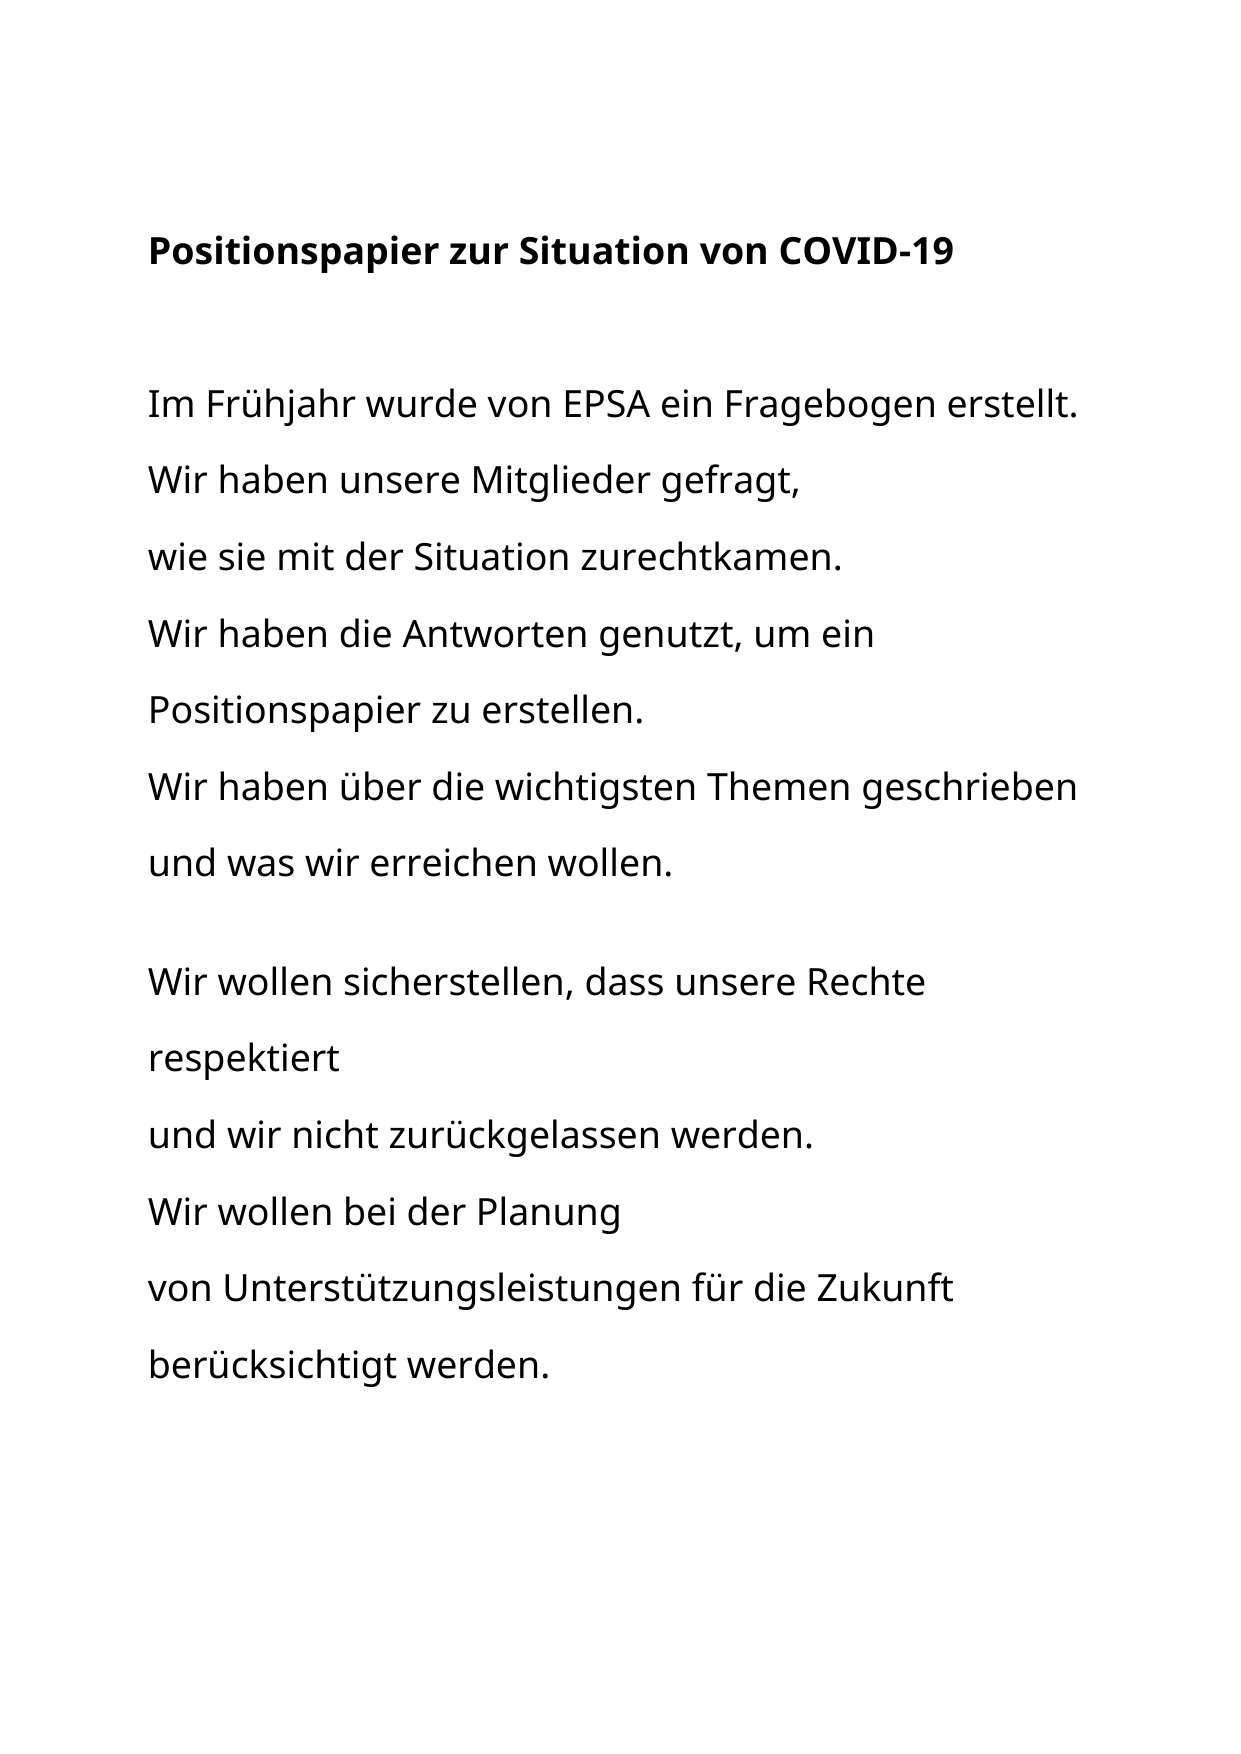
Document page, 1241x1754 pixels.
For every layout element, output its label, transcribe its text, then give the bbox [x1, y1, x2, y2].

text von Unterstützungsleistungen für die Zukunft berücksichtigt werden. [148, 1261, 1093, 1389]
text wie sie mit der Situation zurechtkamen. [148, 530, 1093, 581]
text Wir haben über die wichtigsten Themen geschrieben [148, 760, 1093, 811]
text Positionspapier zur Situation von COVID-19 [148, 224, 1093, 275]
text Im Frühjahr wurde von EPSA ein Fragebogen erstellt. [148, 377, 1093, 428]
text und wir nicht zurückgelassen werden. [148, 1108, 1093, 1159]
text Wir wollen sicherstellen, dass unsere Rechte respektiert [148, 955, 1093, 1083]
text und was wir erreichen wollen. [148, 837, 1093, 888]
text Wir haben die Antworten genutzt, um ein Positionspapier zu erstellen. [148, 607, 1093, 734]
text Wir haben unsere Mitglieder gefragt, [148, 454, 1093, 505]
text Wir wollen bei der Planung [148, 1185, 1093, 1236]
